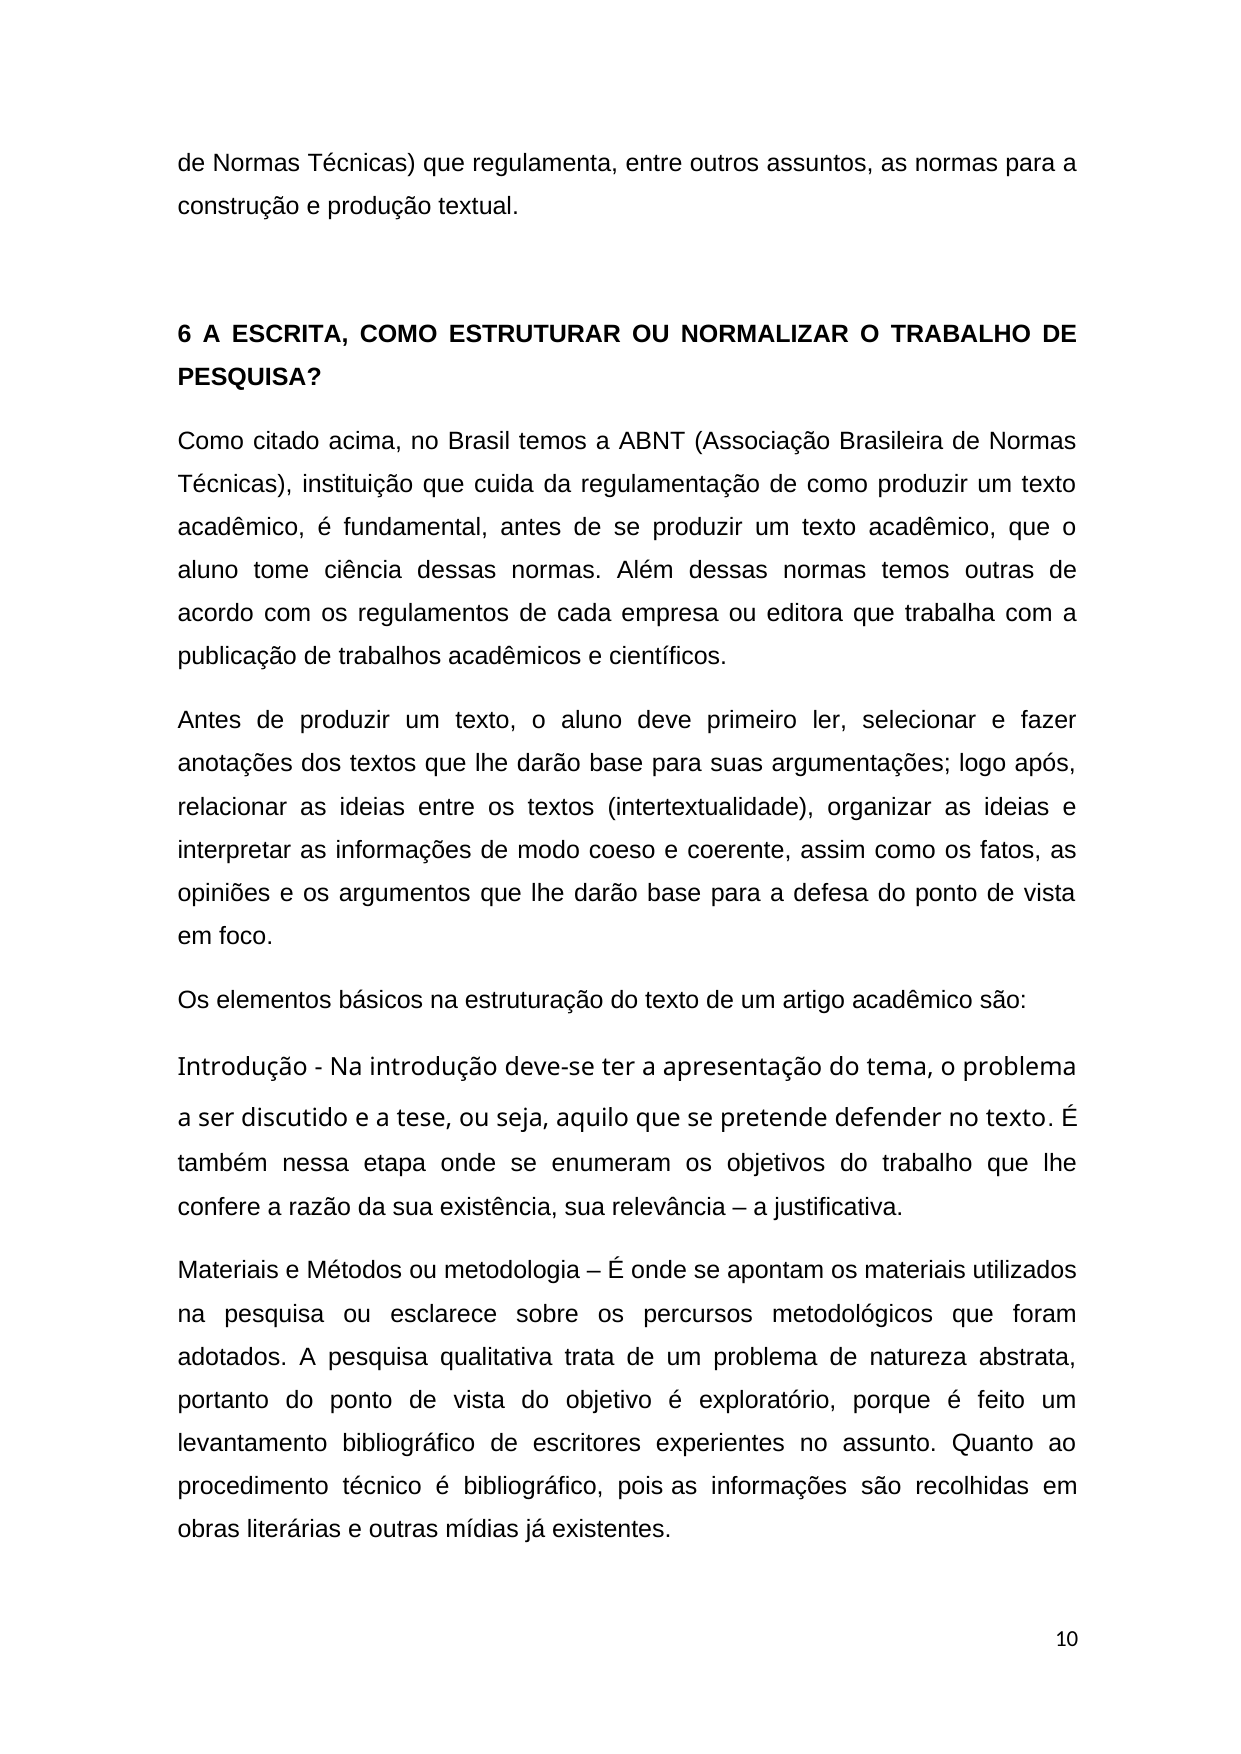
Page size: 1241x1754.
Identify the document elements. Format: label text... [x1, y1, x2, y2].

text Introdução - Na introdução deve-se ter a apresentação do tema, o problema a ser discutido e a tese, ou seja, aquilo que se pretende defender no texto. É também nessa etapa onde se enumeram os objetivos do trabalho que lhe confere a razão da sua existência, sua relevância – a justificativa. [177, 1049, 1078, 1220]
text Como citado acima, no Brasil temos a ABNT (Associação Brasileira de Normas Técnicas), instituição que cuida da regulamentação de como produzir um texto acadêmico, é fundamental, antes de se produzir um texto acadêmico, que o aluno tome ciência dessas normas. Além dessas normas temos outras de acordo com os regulamentos de cada empresa ou editora que trabalha com a publicação de trabalhos acadêmicos e científicos. [177, 426, 1078, 670]
text 6 A ESCRITA, COMO ESTRUTURAR OU NORMALIZAR O TRABALHO DE PESQUISA? [177, 319, 1078, 391]
text Os elementos básicos na estruturação do texto de um artigo acadêmico são: [177, 985, 1078, 1014]
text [177, 148, 1078, 219]
text Antes de produzir um texto, o aluno deve primeiro ler, selecionar e fazer anotações dos textos que lhe darão base para suas argumentações; logo após, relacionar as ideias entre os textos (intertextualidade), organizar as ideias e interpretar as informações de modo coeso e coerente, assim como os fatos, as opiniões e os argumentos que lhe darão base para a defesa do ponto de vista em foco. [177, 705, 1078, 950]
text Materiais e Métodos ou metodologia – É onde se apontam os materiais utilizados na pesquisa ou esclarece sobre os percursos metodológicos que foram adotados. A pesquisa qualitativa trata de um problema de natureza abstrata, portanto do ponto de vista do objetivo é exploratório, porque é feito um levantamento bibliográfico de escritores experientes no assunto. Quanto ao procedimento técnico é bibliográfico, pois as informações são recolhidas em obras literárias e outras mídias já existentes. [177, 1255, 1078, 1543]
